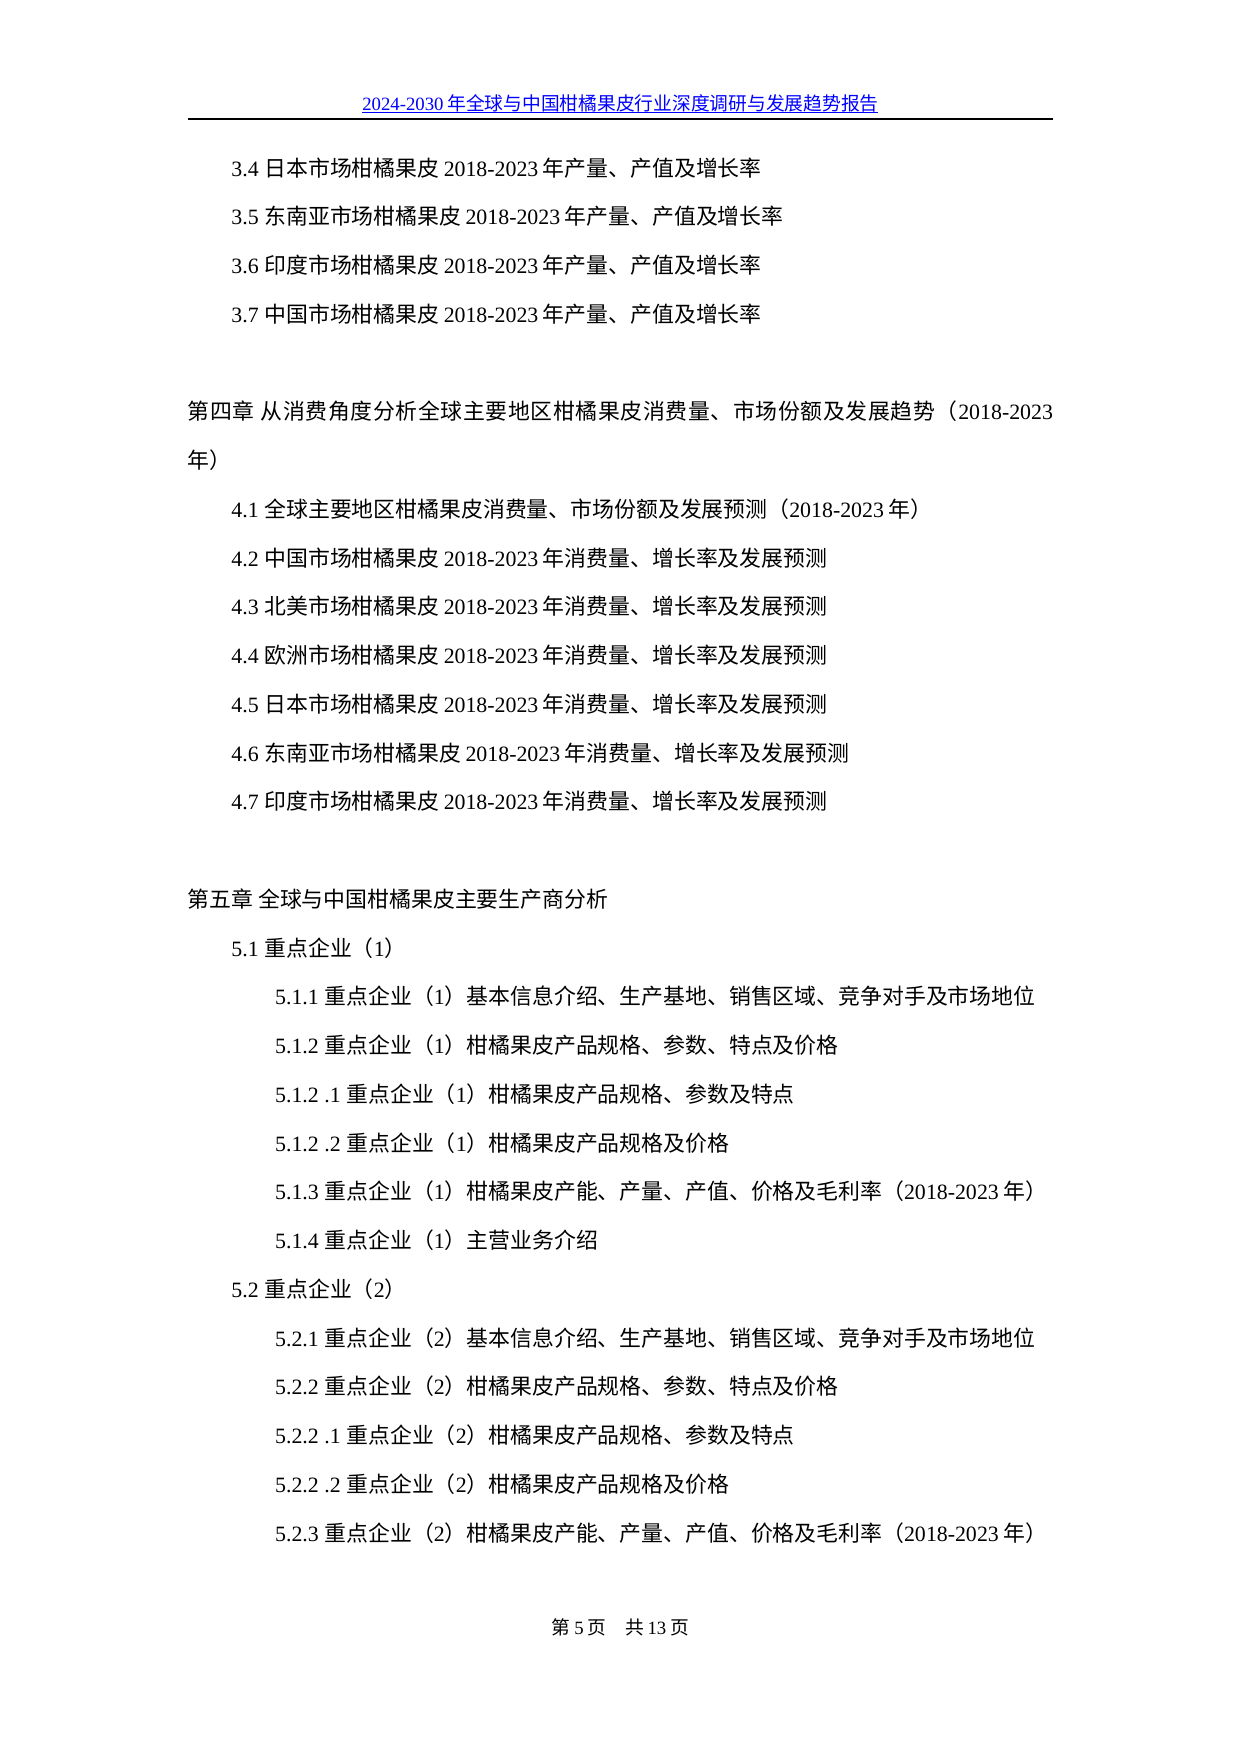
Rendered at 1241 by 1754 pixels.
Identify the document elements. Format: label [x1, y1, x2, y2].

text [187, 150, 1053, 1548]
